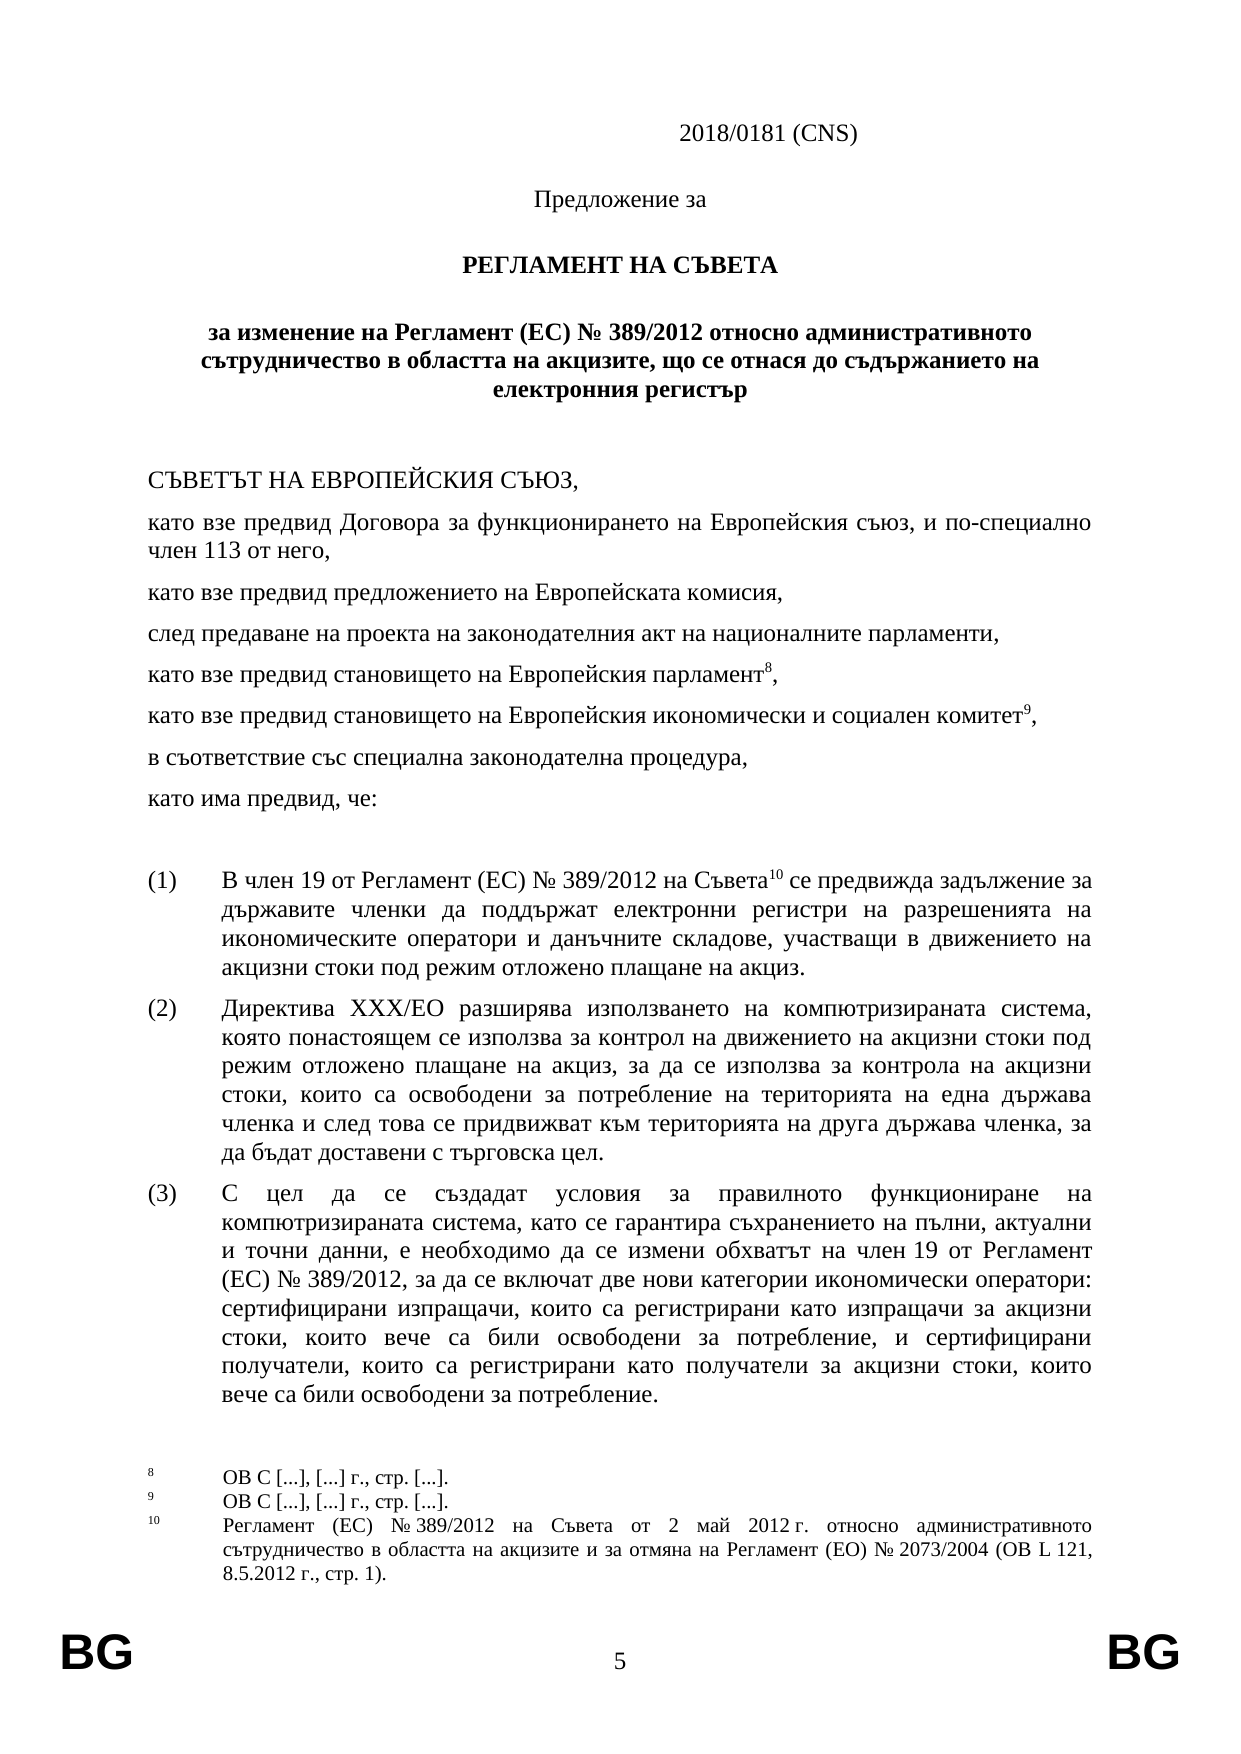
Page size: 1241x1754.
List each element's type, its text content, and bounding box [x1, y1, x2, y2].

text като взе предвид становището на Европейския парламент, [148, 659, 1093, 688]
text Предложение за [148, 184, 1093, 213]
text 2018/0181 (CNS) [679, 118, 1093, 147]
text СЪВЕТЪТ НА ЕВРОПЕЙСКИЯ СЪЮЗ, [148, 466, 1093, 494]
text като има предвид, че: [148, 783, 1093, 812]
text като взе предвид становището на Европейския икономически и социален комитет, [148, 701, 1093, 729]
text (2) Директива XXX/ЕО разширява използването на компютризираната система, която понастоящем се използва за контрол на движението на акцизни стоки под режим отложено плащане на акциз, за да се използва за контрола на акцизни стоки, които са освободени за потребление на територията на една държава членка и след това се придвижват към територията на друга държава членка, за да бъдат доставени с търговска цел. [148, 993, 1093, 1166]
text като взе предвид предложението на Европейската комисия, [148, 577, 1093, 606]
text (3) С цел да се създадат условия за правилното функциониране на компютризираната система, като се гарантира съхранението на пълни, актуални и точни данни, е необходимо да се измени обхватът на член 19 от Регламент (ЕС) № 389/2012, за да се включат две нови категории икономически оператори: сертифицирани изпращачи, които са регистрирани като изпращачи за акцизни стоки, които вече са били освободени за потребление, и сертифицирани получатели, които са регистрирани като получатели за акцизни стоки, които вече са били освободени за потребление. [148, 1178, 1093, 1408]
text за изменение на Регламент (ЕС) № 389/2012 относно административното сътрудничество в областта на акцизите, що се отнася до съдържанието на електронния регистър [148, 317, 1093, 403]
text РЕГЛАМЕНТ НА СЪВЕТА [148, 251, 1093, 279]
text (1) В член 19 от Регламент (ЕС) № 389/2012 на Съвета се предвижда задължение за държавите членки да поддържат електронни регистри на разрешенията на икономическите оператори и данъчните складове, участващи в движението на акцизни стоки под режим отложено плащане на акциз. [148, 866, 1093, 981]
text като взе предвид Договора за функционирането на Европейския съюз, и по-специално член 113 от него, [148, 507, 1093, 564]
text в съответствие със специална законодателна процедура, [148, 742, 1093, 771]
text след предаване на проекта на законодателния акт на националните парламенти, [148, 618, 1093, 647]
